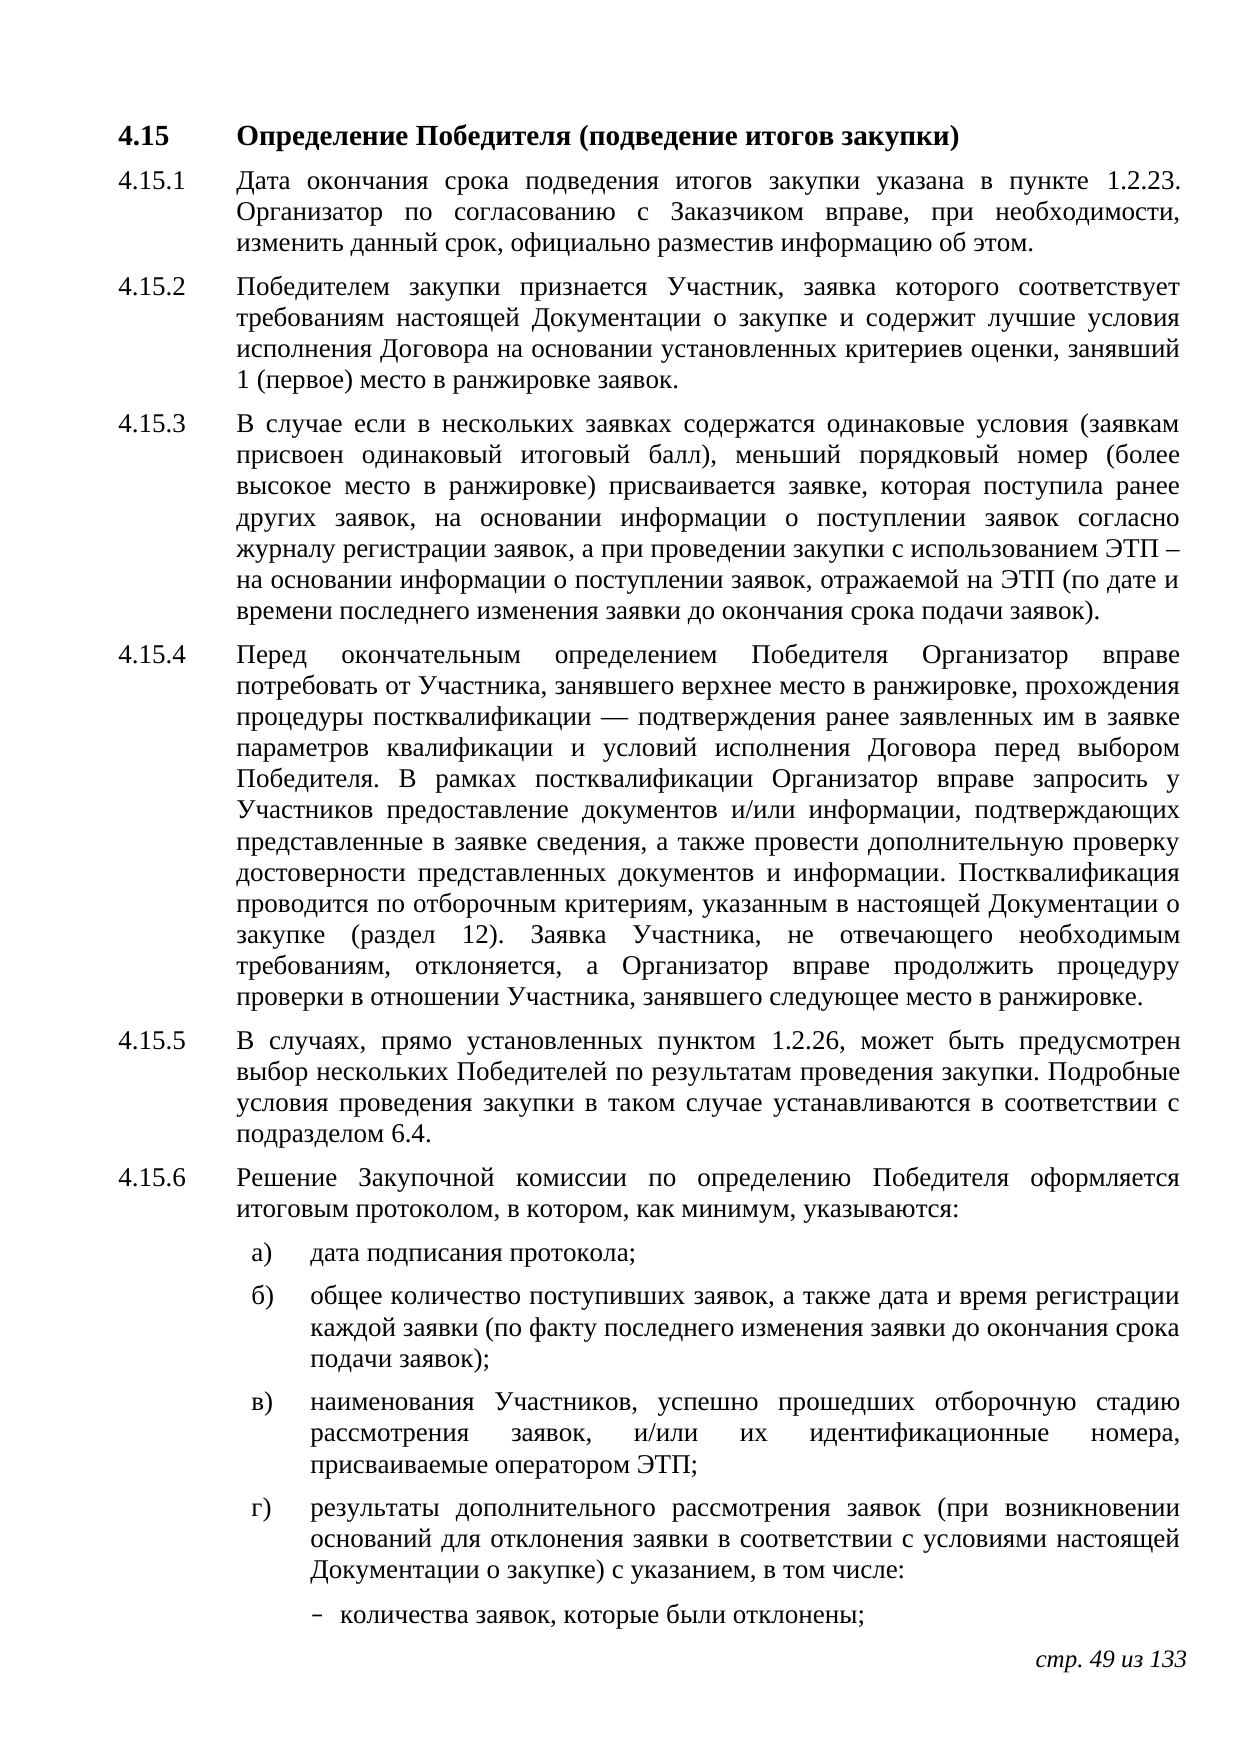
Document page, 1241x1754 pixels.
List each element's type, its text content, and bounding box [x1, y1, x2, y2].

text дата подписания протокола; [251, 1236, 1181, 1267]
list количества заявок, которые были отклонены; [310, 1597, 1181, 1630]
text Перед окончательным определением Победителя Организатор вправе потребовать от Участника, занявшего верхнее место в ранжировке, прохождения процедуры постквалификации — подтверждения ранее заявленных им в заявке параметров квалификации и условий исполнения Договора перед выбором Победителя. В рамках постквалификации Организатор вправе запросить у Участников предоставление документов и/или информации, подтверждающих представленные в заявке сведения, а также провести дополнительную проверку достоверности представленных документов и информации. Постквалификация проводится по отборочным критериям, указанным в настоящей Документации о закупке (раздел 12). Заявка Участника, не отвечающего необходимым требованиям, отклоняется, а Организатор вправе продолжить процедуру проверки в отношении Участника, занявшего следующее место в ранжировке. [118, 638, 1181, 1011]
text В случаях, прямо установленных пунктом 1.2.26, может быть предусмотрен выбор нескольких Победителей по результатам проведения закупки. Подробные условия проведения закупки в таком случае устанавливаются в соответствии с подразделом 6.4. [118, 1024, 1181, 1148]
text Победителем закупки признается Участник, заявка которого соответствует требованиям настоящей Документации о закупке и содержит лучшие условия исполнения Договора на основании установленных критериев оценки, занявший 1 (первое) место в ранжировке заявок. [118, 270, 1181, 395]
text Решение Закупочной комиссии по определению Победителя оформляется итоговым протоколом, в котором, как минимум, указываются: [118, 1161, 1181, 1223]
text наименования Участников, успешно прошедших отборочную стадию рассмотрения заявок, и/или их идентификационные номера, присваиваемые оператором ЭТП; [251, 1385, 1181, 1479]
text общее количество поступивших заявок, а также дата и время регистрации каждой заявки (по факту последнего изменения заявки до окончания срока подачи заявок); [251, 1279, 1181, 1373]
text результаты дополнительного рассмотрения заявок (при возникновении оснований для отклонения заявки в соответствии с условиями настоящей Документации о закупке) с указанием, в том числе: [251, 1491, 1181, 1585]
text В случае если в нескольких заявках содержатся одинаковые условия (заявкам присвоен одинаковый итоговый балл), меньший порядковый номер (более высокое место в ранжировке) присваивается заявке, которая поступила ранее других заявок, на основании информации о поступлении заявок согласно журналу регистрации заявок, а при проведении закупки с использованием ЭТП – на основании информации о поступлении заявок, отражаемой на ЭТП (по дате и времени последнего изменения заявки до окончания срока подачи заявок). [118, 407, 1181, 625]
text Дата окончания срока подведения итогов закупки указана в пункте 1.2.23. Организатор по согласованию с Заказчиком вправе, при необходимости, изменить данный срок, официально разместив информацию об этом. [118, 164, 1181, 258]
subtitle Определение Победителя (подведение итогов закупки) [118, 118, 1181, 152]
